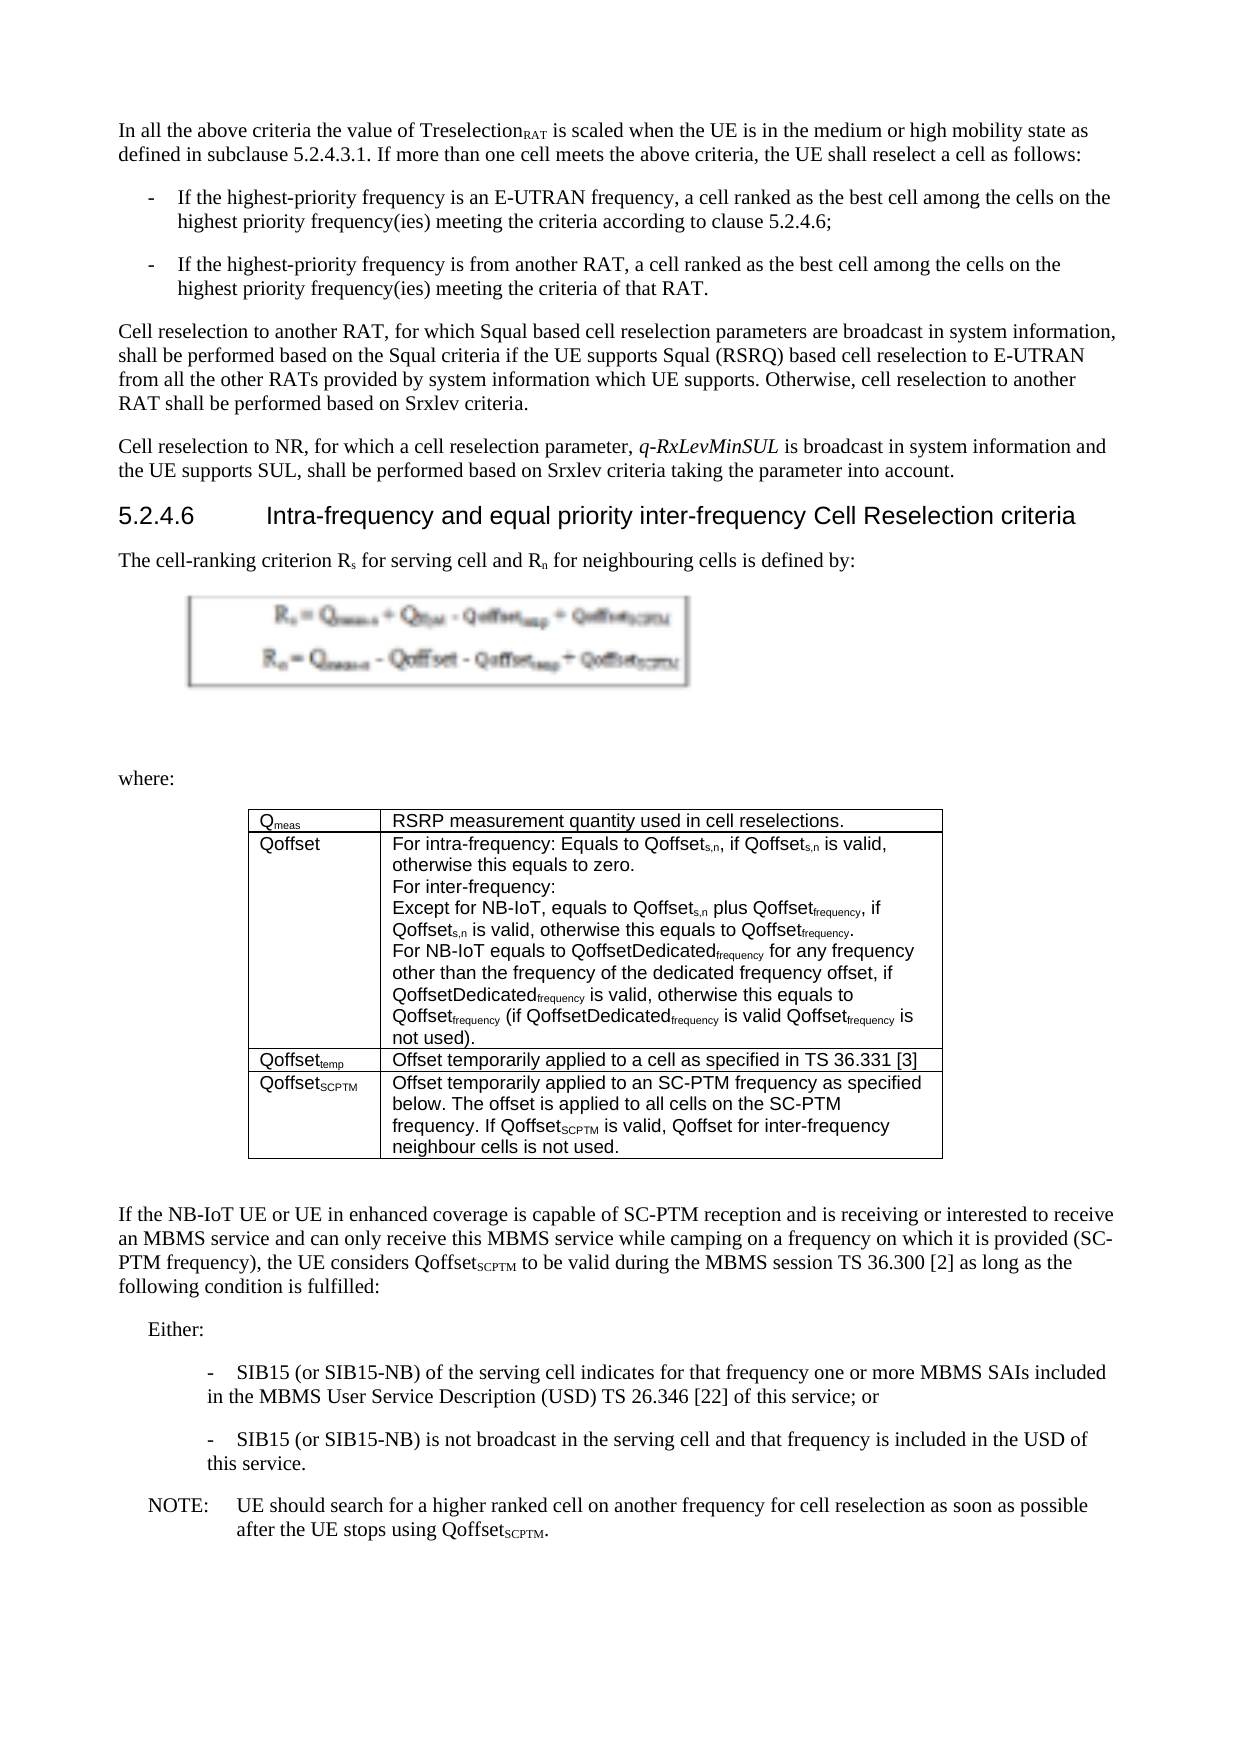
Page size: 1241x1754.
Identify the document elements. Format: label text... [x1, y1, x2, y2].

text If the NB-IoT UE or UE in enhanced coverage is capable of SC-PTM reception and is receiving or interested to receive an MBMS service and can only receive this MBMS service while camping on a frequency on which it is provided (SC-PTM frequency), the UE considers QoffsetSCPTM to be valid during the MBMS session TS 36.300 [2] as long as the following condition is fulfilled: [118, 1202, 1122, 1298]
table_header RSRP measurement quantity used in cell reselections. [381, 810, 942, 831]
table_header Qmeas [249, 810, 380, 831]
subtitle 5.2.4.6 Intra-frequency and equal priority inter-frequency Cell Reselection criteria [118, 501, 1122, 529]
text - SIB15 (or SIB15-NB) of the serving cell indicates for that frequency one or more MBMS SAIs included in the MBMS User Service Description (USD) TS 26.346 [22] of this service; or [207, 1359, 1122, 1408]
text where: [118, 766, 1122, 790]
text - SIB15 (or SIB15-NB) is not broadcast in the serving cell and that frequency is included in the USD of this service. [207, 1426, 1122, 1474]
text - If the highest-priority frequency is from another RAT, a cell ranked as the best cell among the cells on the highest priority frequency(ies) meeting the criteria of that RAT. [148, 252, 1122, 300]
table_cell QoffsetSCPTM [249, 1072, 380, 1158]
text The cell-ranking criterion Rs for serving cell and Rn for neighbouring cells is defined by: [118, 548, 1122, 572]
text Either: [148, 1317, 1122, 1341]
table_cell Qoffset [249, 833, 380, 1048]
text NOTE: UE should search for a higher ranked cell on another frequency for cell reselection as soon as possible after the UE stops using QoffsetSCPTM. [148, 1493, 1122, 1541]
text In all the above criteria the value of TreselectionRAT is scaled when the UE is in the medium or high mobility state as defined in subclause 5.2.4.3.1. If more than one cell meets the above criteria, the UE shall reselect a cell as follows: [118, 118, 1122, 166]
text - If the highest-priority frequency is an E-UTRAN frequency, a cell ranked as the best cell among the cells on the highest priority frequency(ies) meeting the criteria according to clause 5.2.4.6; [148, 185, 1122, 233]
table_cell Qoffsettemp [249, 1049, 380, 1071]
text Cell reselection to another RAT, for which Squal based cell reselection parameters are broadcast in system information, shall be performed based on the Squal criteria if the UE supports Squal (RSRQ) based cell reselection to E-UTRAN from all the other RATs provided by system information which UE supports. Otherwise, cell reselection to another RAT shall be performed based on Srxlev criteria. [118, 319, 1122, 415]
text Cell reselection to NR, for which a cell reselection parameter, q-RxLevMinSUL is broadcast in system information and the UE supports SUL, shall be performed based on Srxlev criteria taking the parameter into account. [118, 434, 1122, 482]
table_cell For intra-frequency: Equals to Qoffsets,n, if Qoffsets,n is valid, otherwise this equals to zero. For inter-frequency: Except for NB-IoT, equals to Qoffsets,n plus Qoffsetfrequency, if Qoffsets,n is valid, otherwise this equals to Qoffsetfrequency. For NB-IoT equals to QoffsetDedicatedfrequency for any frequency other than the frequency of the dedicated frequency offset, if QoffsetDedicatedfrequency is valid, otherwise this equals to Qoffsetfrequency (if QoffsetDedicatedfrequency is valid Qoffsetfrequency is not used). [381, 833, 942, 1048]
table_cell Offset temporarily applied to an SC-PTM frequency as specified below. The offset is applied to all cells on the SC-PTM frequency. If QoffsetSCPTM is valid, Qoffset for inter-frequency neighbour cells is not used. [381, 1072, 942, 1158]
table_cell Offset temporarily applied to a cell as specified in TS 36.331 [3] [381, 1049, 942, 1071]
